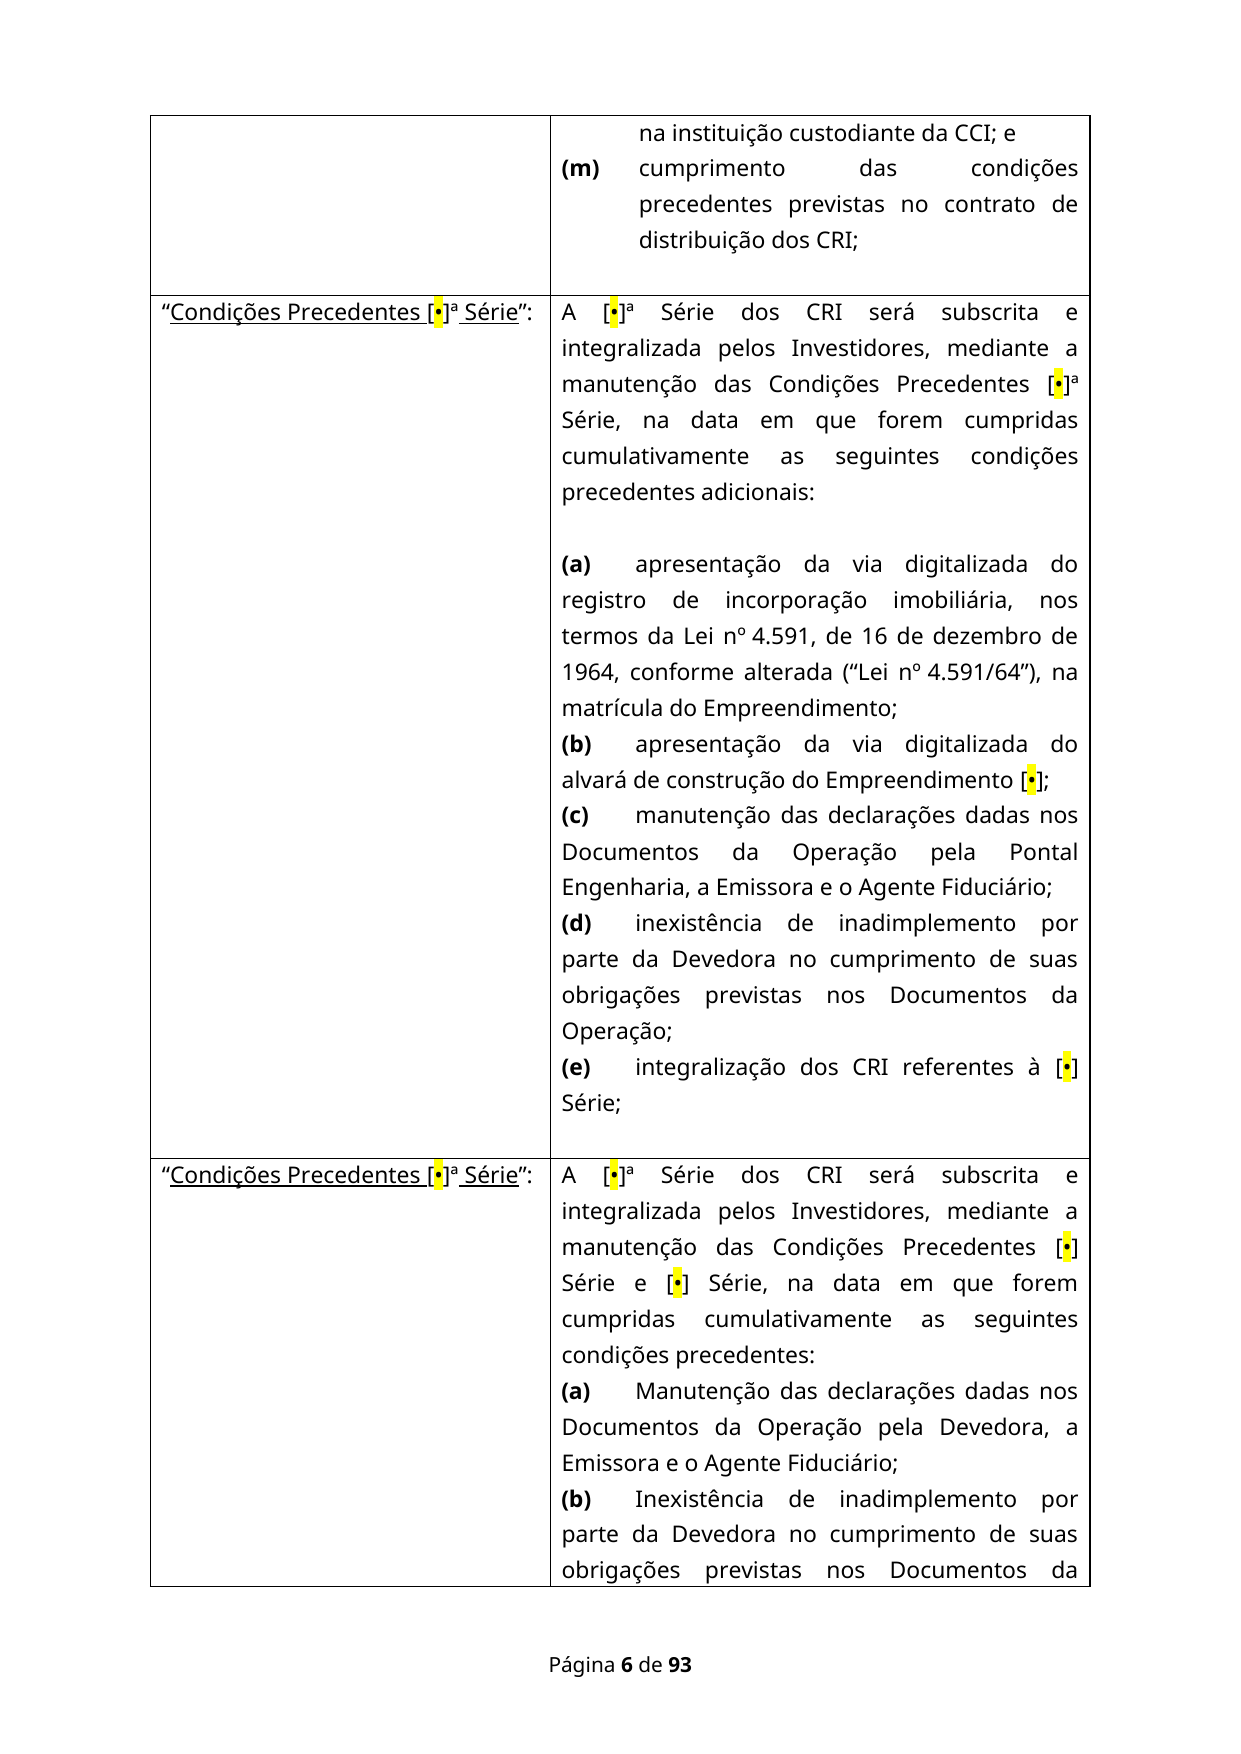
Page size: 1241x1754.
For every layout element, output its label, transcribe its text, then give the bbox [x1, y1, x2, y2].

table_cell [151, 116, 550, 295]
table_cell “Condições Precedentes [•]ª Série”: [151, 296, 550, 1158]
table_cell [551, 116, 1089, 295]
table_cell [151, 1159, 550, 1586]
table_cell A [•]ª Série dos CRI será subscrita e integralizada pelos Investidores, mediante a manutenção das Condições Precedentes [•]ª Série, na data em que forem cumpridas cumulativamente as seguintes condições precedentes adicionais: apresentação da via digitalizada do registro de incorporação imobiliária, nos termos da Lei nº 4.591, de 16 de dezembro de 1964, conforme alterada (“Lei nº 4.591/64”), na matrícula do Empreendimento; apresentação da via digitalizada do alvará de construção do Empreendimento [•]; manutenção das declarações dadas nos Documentos da Operação pela Pontal Engenharia, a Emissora e o Agente Fiduciário; inexistência de inadimplemento por parte da Devedora no cumprimento de suas obrigações previstas nos Documentos da Operação; integralização dos CRI referentes à [•] Série; [551, 296, 1089, 1158]
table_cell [551, 1159, 1089, 1586]
